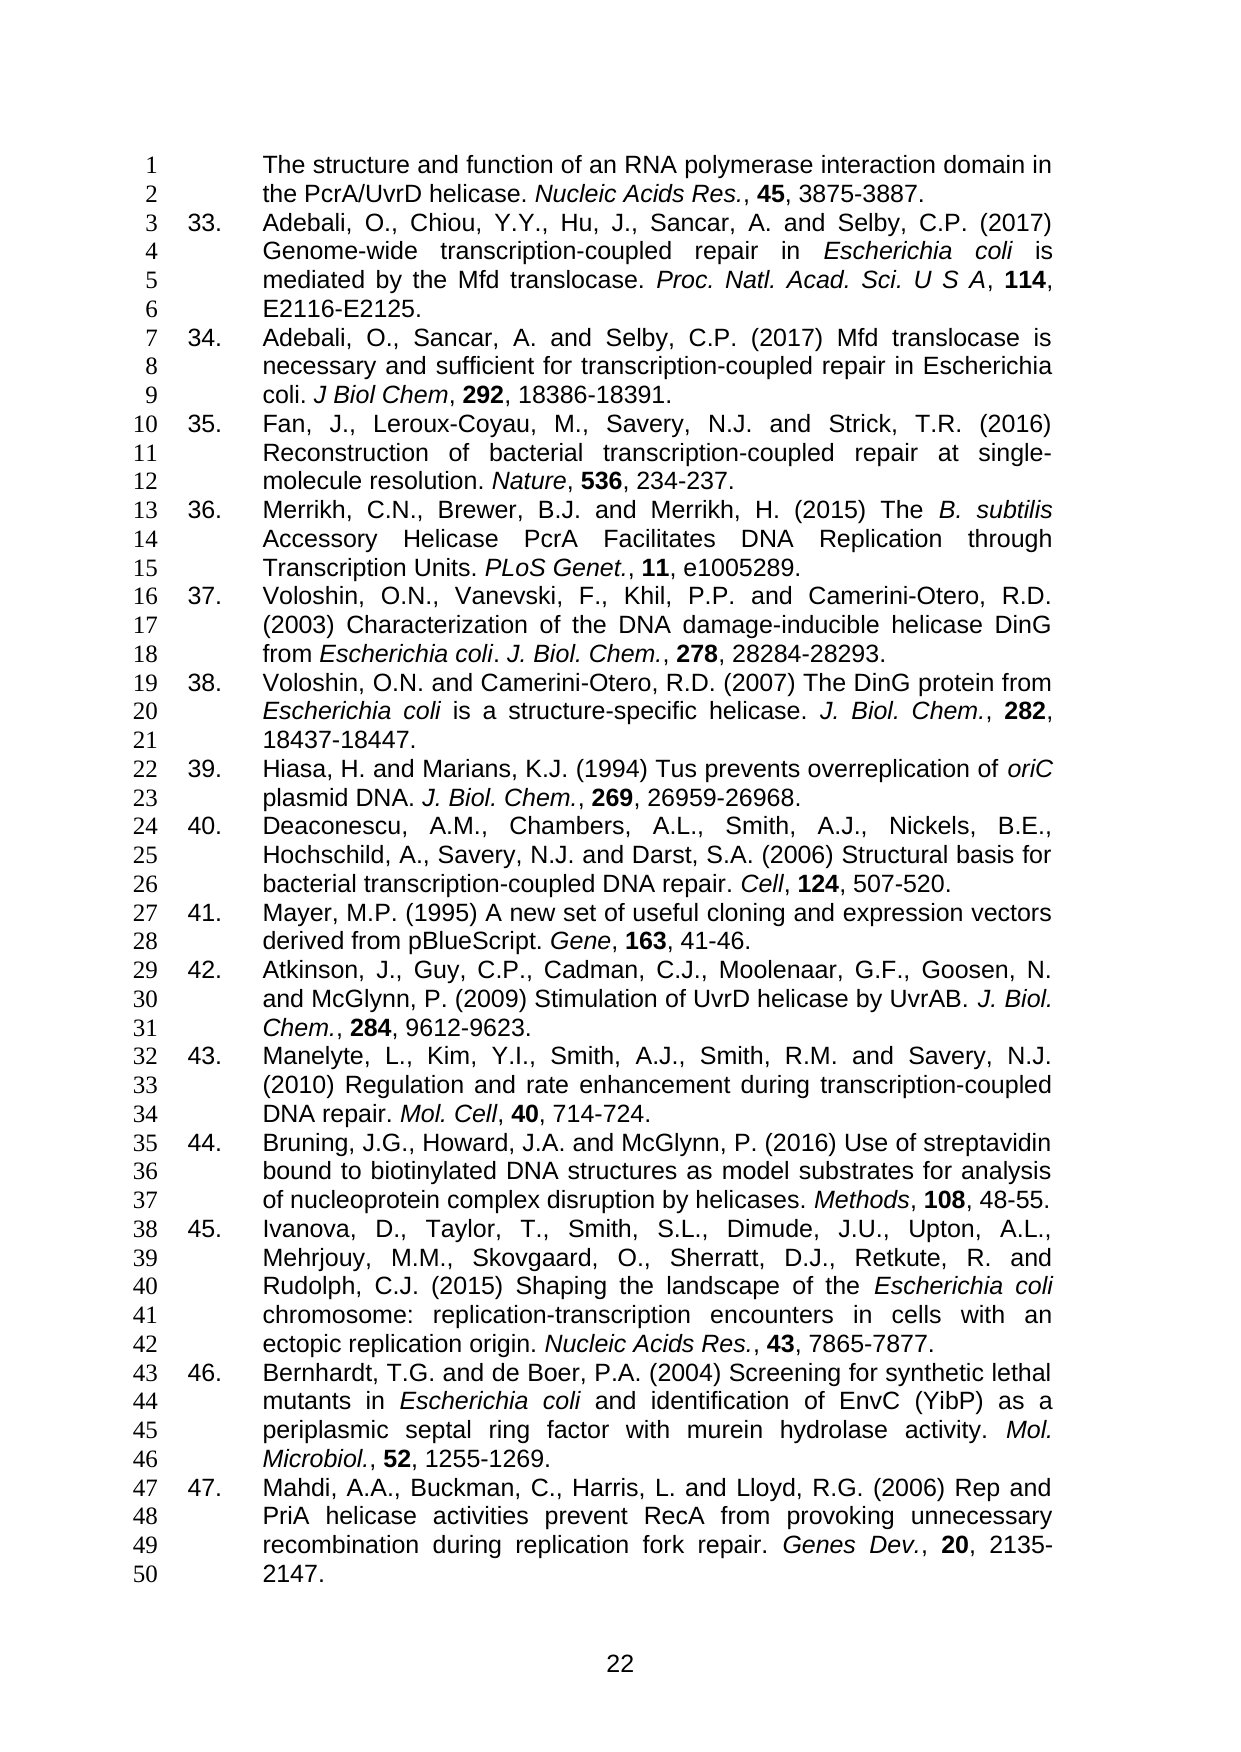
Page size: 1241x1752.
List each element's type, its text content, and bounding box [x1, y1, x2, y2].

text 39. Hiasa, H. and Marians, K.J. (1994) Tus prevents overreplication of oriC plasmid DNA. J. Biol. Chem., 269, 26959-26968. [187, 754, 1053, 811]
text 46. Bernhardt, T.G. and de Boer, P.A. (2004) Screening for synthetic lethal mutants in Escherichia coli and identification of EnvC (YibP) as a periplasmic septal ring factor with murein hydrolase activity. Mol. Microbiol., 52, 1255-1269. [187, 1357, 1053, 1472]
text 43. Manelyte, L., Kim, Y.I., Smith, A.J., Smith, R.M. and Savery, N.J. (2010) Regulation and rate enhancement during transcription-coupled DNA repair. Mol. Cell, 40, 714-724. [187, 1041, 1053, 1127]
text 38. Voloshin, O.N. and Camerini-Otero, R.D. (2007) The DinG protein from Escherichia coli is a structure-specific helicase. J. Biol. Chem., 282, 18437-18447. [187, 667, 1053, 754]
text 42. Atkinson, J., Guy, C.P., Cadman, C.J., Moolenaar, G.F., Goosen, N. and McGlynn, P. (2009) Stimulation of UvrD helicase by UvrAB. J. Biol. Chem., 284, 9612-9623. [187, 955, 1053, 1041]
text 45. Ivanova, D., Taylor, T., Smith, S.L., Dimude, J.U., Upton, A.L., Mehrjouy, M.M., Skovgaard, O., Sherratt, D.J., Retkute, R. and Rudolph, C.J. (2015) Shaping the landscape of the Escherichia coli chromosome: replication-transcription encounters in cells with an ectopic replication origin. Nucleic Acids Res., 43, 7865-7877. [187, 1214, 1053, 1357]
text 47. Mahdi, A.A., Buckman, C., Harris, L. and Lloyd, R.G. (2006) Rep and PriA helicase activities prevent RecA from provoking unnecessary recombination during replication fork repair. Genes Dev., 20, 2135-2147. [187, 1472, 1053, 1587]
text 35. Fan, J., Leroux-Coyau, M., Savery, N.J. and Strick, T.R. (2016) Reconstruction of bacterial transcription-coupled repair at single-molecule resolution. Nature, 536, 234-237. [187, 409, 1053, 495]
text 40. Deaconescu, A.M., Chambers, A.L., Smith, A.J., Nickels, B.E., Hochschild, A., Savery, N.J. and Darst, S.A. (2006) Structural basis for bacterial transcription-coupled DNA repair. Cell, 124, 507-520. [187, 811, 1053, 897]
text 36. Merrikh, C.N., Brewer, B.J. and Merrikh, H. (2015) The B. subtilis Accessory Helicase PcrA Facilitates DNA Replication through Transcription Units. PLoS Genet., 11, e1005289. [187, 495, 1053, 581]
text 37. Voloshin, O.N., Vanevski, F., Khil, P.P. and Camerini-Otero, R.D. (2003) Characterization of the DNA damage-inducible helicase DinG from Escherichia coli. J. Biol. Chem., 278, 28284-28293. [187, 581, 1053, 667]
text 34. Adebali, O., Sancar, A. and Selby, C.P. (2017) Mfd translocase is necessary and sufficient for transcription-coupled repair in Escherichia coli. J Biol Chem, 292, 18386-18391. [187, 322, 1053, 409]
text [187, 150, 1053, 207]
text 33. Adebali, O., Chiou, Y.Y., Hu, J., Sancar, A. and Selby, C.P. (2017) Genome-wide transcription-coupled repair in Escherichia coli is mediated by the Mfd translocase. Proc. Natl. Acad. Sci. U S A, 114, E2116-E2125. [187, 207, 1053, 322]
text 41. Mayer, M.P. (1995) A new set of useful cloning and expression vectors derived from pBlueScript. Gene, 163, 41-46. [187, 897, 1053, 955]
text 44. Bruning, J.G., Howard, J.A. and McGlynn, P. (2016) Use of streptavidin bound to biotinylated DNA structures as model substrates for analysis of nucleoprotein complex disruption by helicases. Methods, 108, 48-55. [187, 1127, 1053, 1214]
